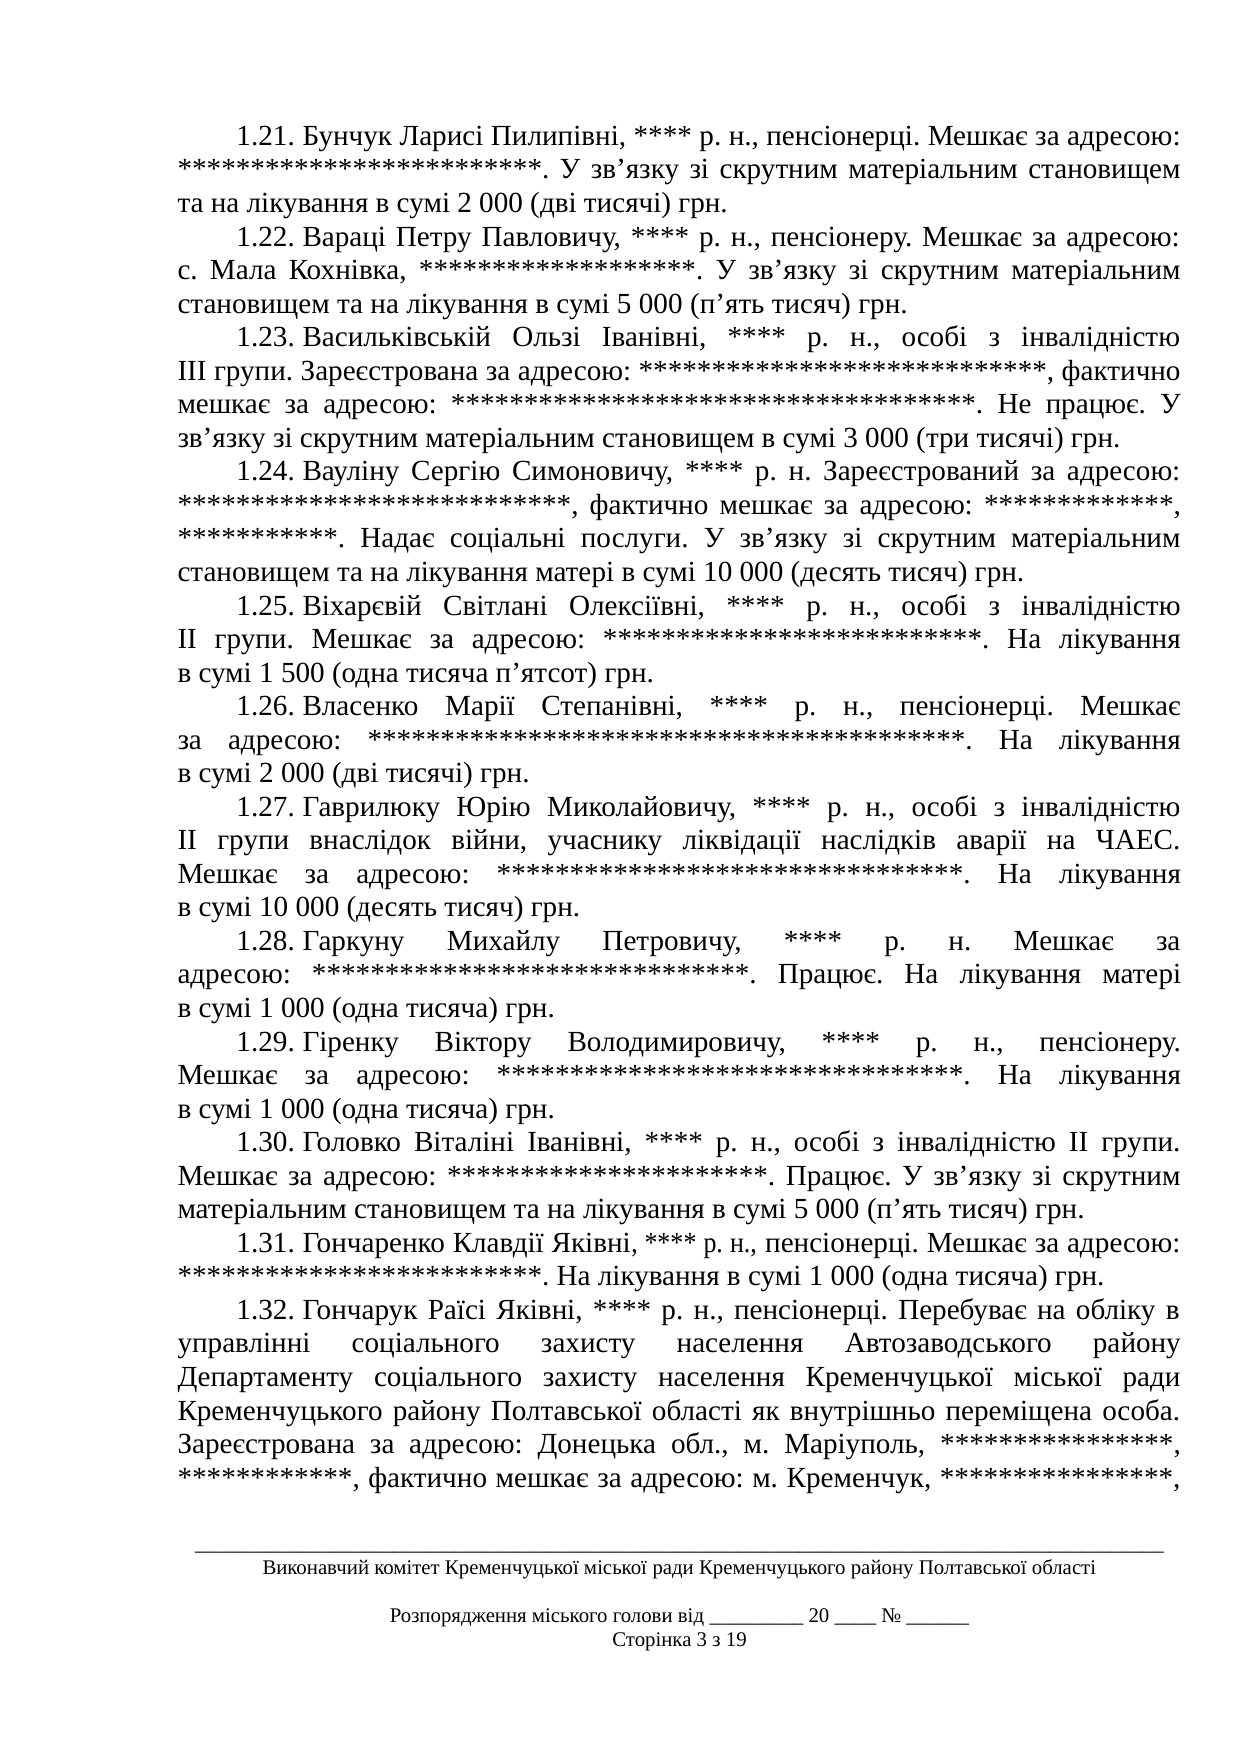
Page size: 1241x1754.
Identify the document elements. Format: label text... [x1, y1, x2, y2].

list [177, 1292, 1181, 1493]
list Гаркуну Михайлу Петровичу, **** р. н. Мешкає за адресою: ******************************. Працює. На лікування матері в сумі 1 000 (одна тисяча) грн. [177, 923, 1181, 1024]
list Гончаренко Клавдії Яківні, **** р. н., пенсіонерці. Мешкає за адресою: *************************. На лікування в сумі 1 000 (одна тисяча) грн. [177, 1225, 1181, 1292]
list Васильківській Ользі Іванівні, **** р. н., особі з інвалідністю ІІІ групи. Зареєстрована за адресою: ****************************, фактично мешкає за адресою: ************************************. Не працює. У зв’язку зі скрутним матеріальним становищем в сумі 3 000 (три тисячі) грн. [177, 319, 1181, 453]
list Головко Віталіні Іванівні, **** р. н., особі з інвалідністю ІІ групи. Мешкає за адресою: **********************. Працює. У зв’язку зі скрутним матеріальним становищем та на лікування в сумі 5 000 (п’ять тисяч) грн. [177, 1124, 1181, 1225]
list Бунчук Ларисі Пилипівні, **** р. н., пенсіонерці. Мешкає за адресою: *************************. У зв’язку зі скрутним матеріальним становищем та на лікування в сумі 2 000 (дві тисячі) грн. [177, 118, 1181, 219]
list Віхарєвій Світлані Олексіївні, **** р. н., особі з інвалідністю ІІ групи. Мешкає за адресою: **************************. На лікування в сумі 1 500 (одна тисяча п’ятсот) грн. [177, 588, 1181, 688]
list Гаврилюку Юрію Миколайовичу, **** р. н., особі з інвалідністю ІІ групи внаслідок війни, учаснику ліквідації наслідків аварії на ЧАЕС. Мешкає за адресою: ********************************. На лікування в сумі 10 000 (десять тисяч) грн. [177, 789, 1181, 923]
list Власенко Марії Степанівні, **** р. н., пенсіонерці. Мешкає за адресою: *****************************************. На лікування в сумі 2 000 (дві тисячі) грн. [177, 688, 1181, 789]
list Гіренку Віктору Володимировичу, **** р. н., пенсіонеру. Мешкає за адресою: ********************************. На лікування в сумі 1 000 (одна тисяча) грн. [177, 1024, 1181, 1124]
list Вауліну Сергію Симоновичу, **** р. н. Зареєстрований за адресою: ***************************, фактично мешкає за адресою: *************, ***********. Надає соціальні послуги. У зв’язку зі скрутним матеріальним становищем та на лікування матері в сумі 10 000 (десять тисяч) грн. [177, 453, 1181, 588]
list Вараці Петру Павловичу, **** р. н., пенсіонеру. Мешкає за адресою: с. Мала Кохнівка, *******************. У зв’язку зі скрутним матеріальним становищем та на лікування в сумі 5 000 (п’ять тисяч) грн. [177, 219, 1181, 319]
